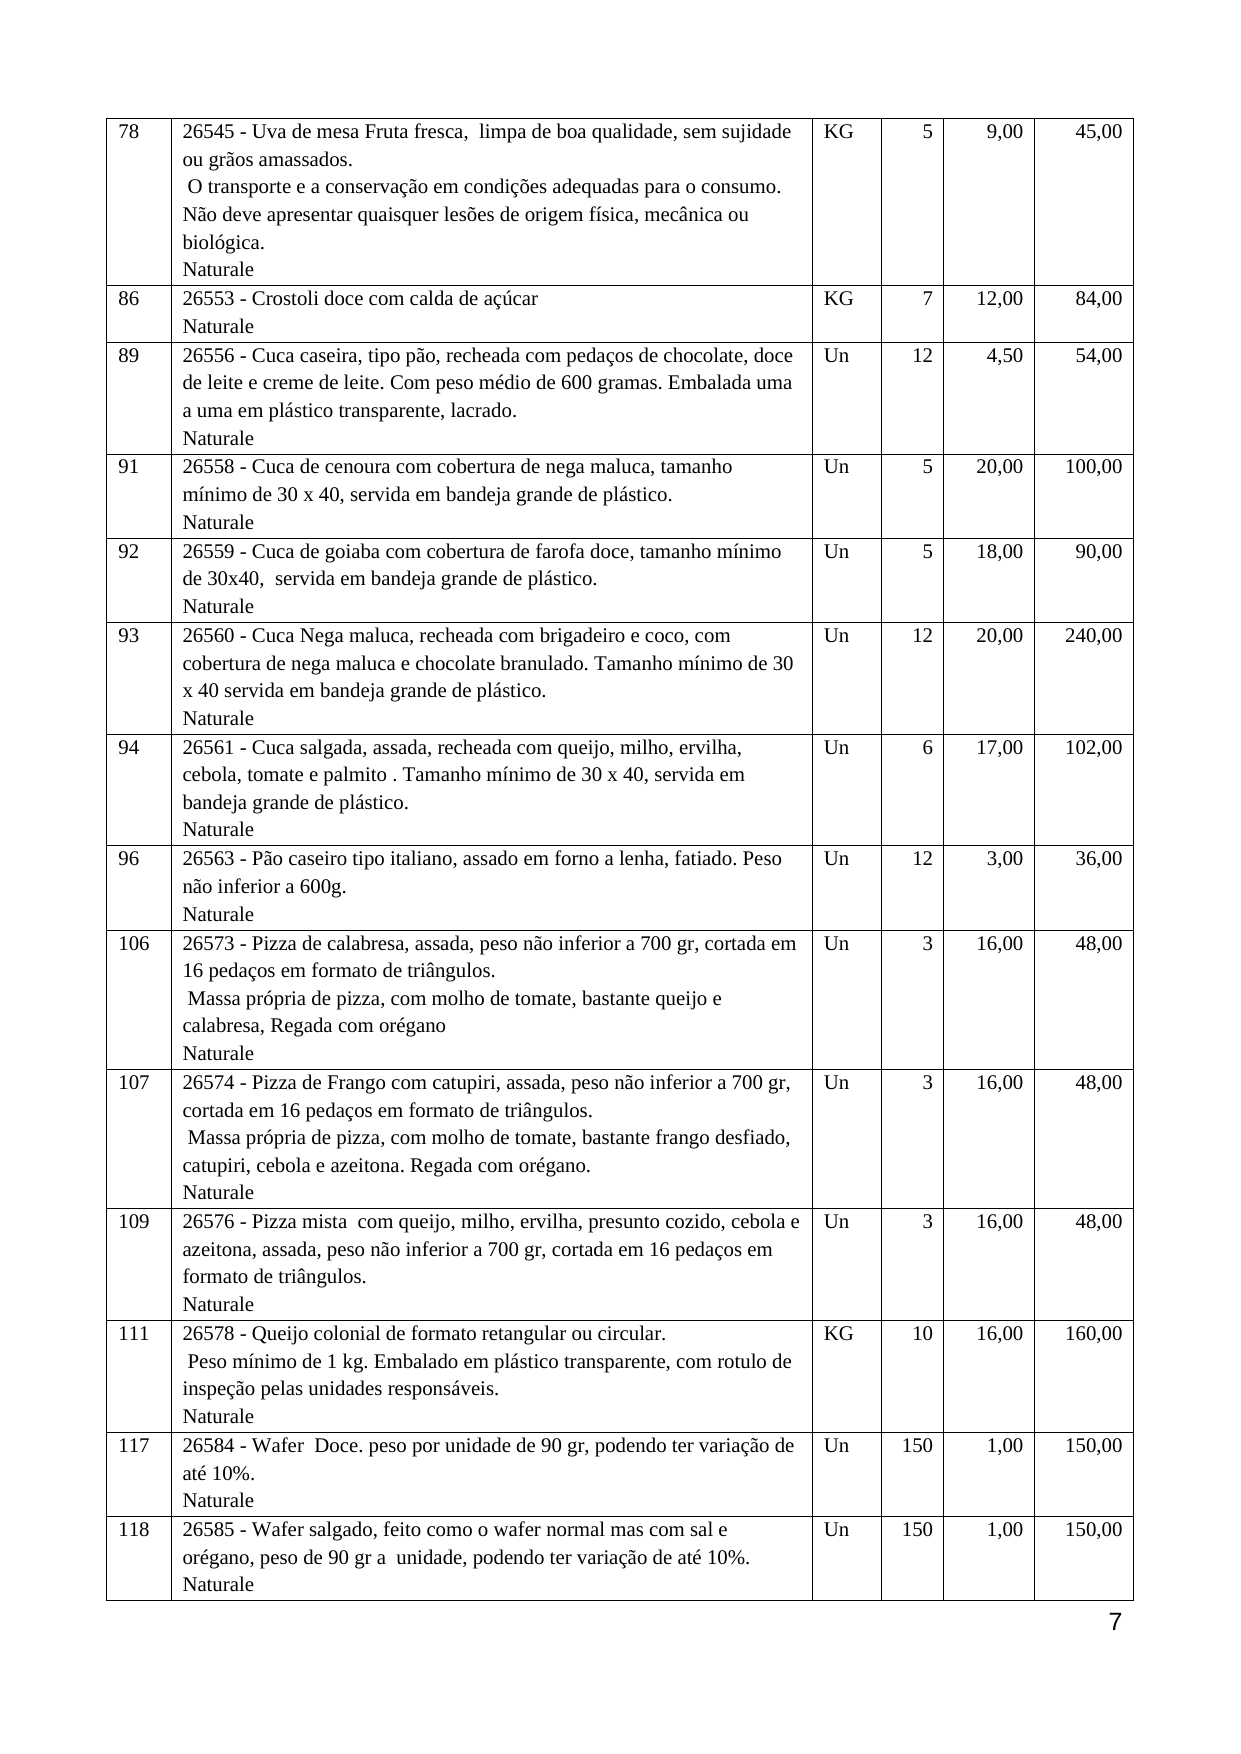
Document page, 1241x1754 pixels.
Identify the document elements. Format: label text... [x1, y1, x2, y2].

table_cell 150 [882, 1517, 943, 1600]
table_cell 4,50 [944, 343, 1034, 453]
table_cell 92 [107, 539, 171, 622]
table_cell Un [813, 1517, 881, 1600]
table_cell 12 [882, 846, 943, 929]
table_cell 5 [882, 455, 943, 538]
table_cell 91 [107, 455, 171, 538]
table_cell 3 [882, 1209, 943, 1320]
table_cell KG [813, 286, 881, 342]
table_cell 26558 - Cuca de cenoura com cobertura de nega maluca, tamanho mínimo de 30 x 40, servida em bandeja grande de plástico. Naturale [172, 455, 812, 538]
table_cell 96 [107, 846, 171, 929]
table_cell KG [813, 1321, 881, 1432]
table_cell 16,00 [944, 1209, 1034, 1320]
table_cell 3,00 [944, 846, 1034, 929]
table_cell 117 [107, 1433, 171, 1516]
table_cell 18,00 [944, 539, 1034, 622]
table_cell 100,00 [1035, 455, 1133, 538]
table_cell 150,00 [1035, 1433, 1133, 1516]
table_cell 93 [107, 623, 171, 733]
table_cell 26576 - Pizza mista com queijo, milho, ervilha, presunto cozido, cebola e azeitona, assada, peso não inferior a 700 gr, cortada em 16 pedaços em formato de triângulos. Naturale [172, 1209, 812, 1320]
table_cell 94 [107, 735, 171, 845]
table_cell Un [813, 455, 881, 538]
table_cell 150 [882, 1433, 943, 1516]
table_cell 26584 - Wafer Doce. peso por unidade de 90 gr, podendo ter variação de até 10%. Naturale [172, 1433, 812, 1516]
table_cell 26545 - Uva de mesa Fruta fresca, limpa de boa qualidade, sem sujidade ou grãos amassados. O transporte e a conservação em condições adequadas para o consumo. Não deve apresentar quaisquer lesões de origem física, mecânica ou biológica. Naturale [172, 119, 812, 285]
table_cell 12,00 [944, 286, 1034, 342]
table_cell Un [813, 1209, 881, 1320]
table_cell 20,00 [944, 455, 1034, 538]
table_cell 9,00 [944, 119, 1034, 285]
table_cell Un [813, 931, 881, 1069]
table_cell 90,00 [1035, 539, 1133, 622]
table_cell Un [813, 1433, 881, 1516]
table_cell 5 [882, 539, 943, 622]
table_cell 26553 - Crostoli doce com calda de açúcar Naturale [172, 286, 812, 342]
table_cell 6 [882, 735, 943, 845]
table_cell 12 [882, 623, 943, 733]
table_cell 36,00 [1035, 846, 1133, 929]
table_cell 26573 - Pizza de calabresa, assada, peso não inferior a 700 gr, cortada em 16 pedaços em formato de triângulos. Massa própria de pizza, com molho de tomate, bastante queijo e calabresa, Regada com orégano Naturale [172, 931, 812, 1069]
table_cell 54,00 [1035, 343, 1133, 453]
table_cell Un [813, 1070, 881, 1208]
table_cell 48,00 [1035, 1209, 1133, 1320]
table_cell 106 [107, 931, 171, 1069]
table_cell 160,00 [1035, 1321, 1133, 1432]
table_cell 3 [882, 931, 943, 1069]
table_cell Un [813, 846, 881, 929]
table_cell 102,00 [1035, 735, 1133, 845]
table_cell 84,00 [1035, 286, 1133, 342]
table_cell 26563 - Pão caseiro tipo italiano, assado em forno a lenha, fatiado. Peso não inferior a 600g. Naturale [172, 846, 812, 929]
table_cell 16,00 [944, 1070, 1034, 1208]
table_cell 107 [107, 1070, 171, 1208]
table_cell 16,00 [944, 931, 1034, 1069]
table_cell 17,00 [944, 735, 1034, 845]
table_cell 45,00 [1035, 119, 1133, 285]
table_cell 26559 - Cuca de goiaba com cobertura de farofa doce, tamanho mínimo de 30x40, servida em bandeja grande de plástico. Naturale [172, 539, 812, 622]
table_cell 118 [107, 1517, 171, 1600]
table_cell 1,00 [944, 1433, 1034, 1516]
table_cell 10 [882, 1321, 943, 1432]
table_cell 240,00 [1035, 623, 1133, 733]
table_cell 26556 - Cuca caseira, tipo pão, recheada com pedaços de chocolate, doce de leite e creme de leite. Com peso médio de 600 gramas. Embalada uma a uma em plástico transparente, lacrado. Naturale [172, 343, 812, 453]
table_cell 78 [107, 119, 171, 285]
table_cell 1,00 [944, 1517, 1034, 1600]
table_cell 16,00 [944, 1321, 1034, 1432]
table_cell Un [813, 623, 881, 733]
table_cell 26578 - Queijo colonial de formato retangular ou circular. Peso mínimo de 1 kg. Embalado em plástico transparente, com rotulo de inspeção pelas unidades responsáveis. Naturale [172, 1321, 812, 1432]
table_cell 26560 - Cuca Nega maluca, recheada com brigadeiro e coco, com cobertura de nega maluca e chocolate branulado. Tamanho mínimo de 30 x 40 servida em bandeja grande de plástico. Naturale [172, 623, 812, 733]
table_cell 150,00 [1035, 1517, 1133, 1600]
table_cell 89 [107, 343, 171, 453]
table_cell 109 [107, 1209, 171, 1320]
table_cell 26585 - Wafer salgado, feito como o wafer normal mas com sal e orégano, peso de 90 gr a unidade, podendo ter variação de até 10%. Naturale [172, 1517, 812, 1600]
table_cell 12 [882, 343, 943, 453]
table_cell 3 [882, 1070, 943, 1208]
table_cell 86 [107, 286, 171, 342]
table_cell Un [813, 735, 881, 845]
table_cell 5 [882, 119, 943, 285]
table_cell 26574 - Pizza de Frango com catupiri, assada, peso não inferior a 700 gr, cortada em 16 pedaços em formato de triângulos. Massa própria de pizza, com molho de tomate, bastante frango desfiado, catupiri, cebola e azeitona. Regada com orégano. Naturale [172, 1070, 812, 1208]
table_cell KG [813, 119, 881, 285]
table_cell 20,00 [944, 623, 1034, 733]
table_cell 7 [882, 286, 943, 342]
table_cell 48,00 [1035, 931, 1133, 1069]
table_cell 48,00 [1035, 1070, 1133, 1208]
table_cell 26561 - Cuca salgada, assada, recheada com queijo, milho, ervilha, cebola, tomate e palmito . Tamanho mínimo de 30 x 40, servida em bandeja grande de plástico. Naturale [172, 735, 812, 845]
table_cell Un [813, 343, 881, 453]
table_cell Un [813, 539, 881, 622]
table_cell 111 [107, 1321, 171, 1432]
